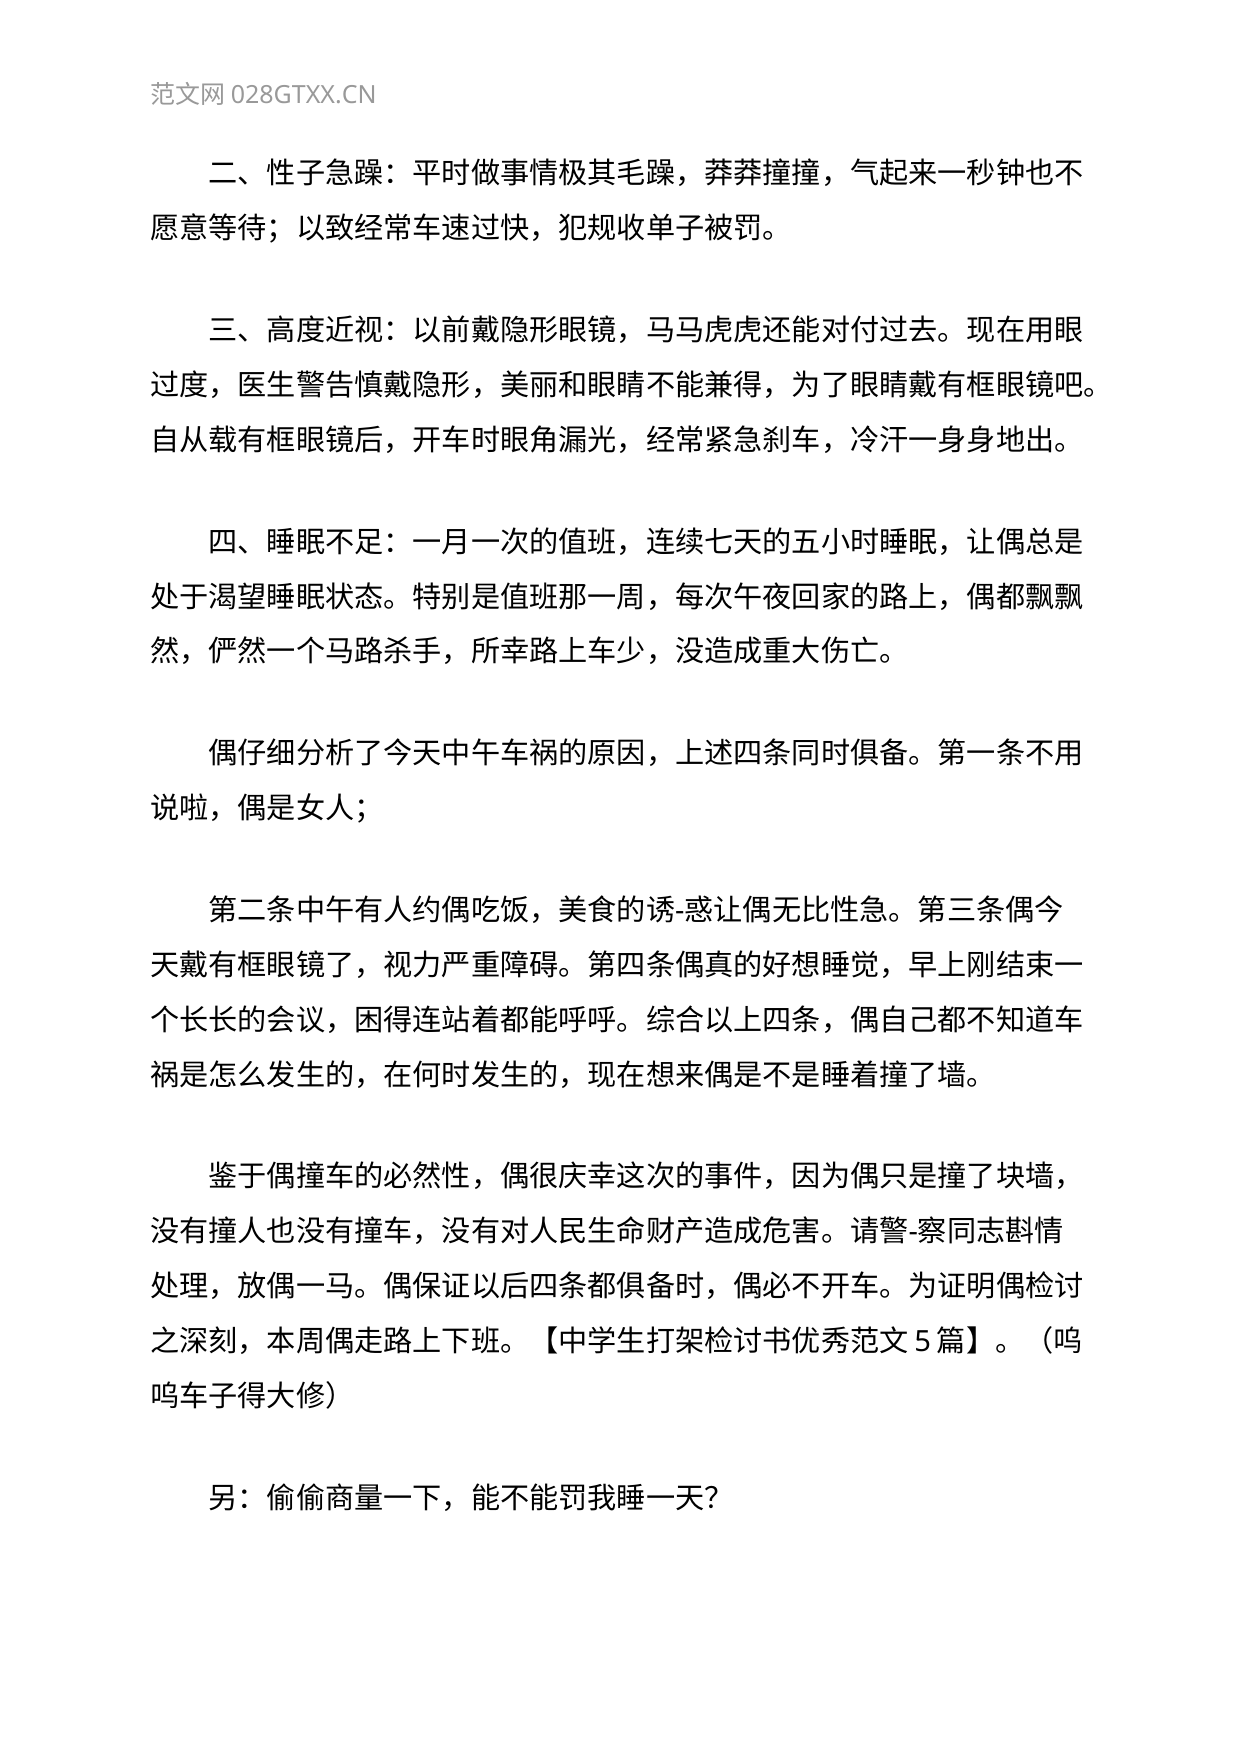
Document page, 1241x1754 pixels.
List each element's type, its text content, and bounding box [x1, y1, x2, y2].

text 二、性子急躁：平时做事情极其毛躁，莽莽撞撞，气起来一秒钟也不愿意等待；以致经常车速过快，犯规收单子被罚。 [150, 150, 1090, 247]
text 偶仔细分析了今天中午车祸的原因，上述四条同时俱备。第一条不用说啦，偶是女人； [150, 730, 1090, 827]
text 三、高度近视：以前戴隐形眼镜，马马虎虎还能对付过去。现在用眼过度，医生警告慎戴隐形，美丽和眼睛不能兼得，为了眼睛戴有框眼镜吧。自从载有框眼镜后，开车时眼角漏光，经常紧急刹车，冷汗一身身地出。 [150, 307, 1090, 459]
text 鉴于偶撞车的必然性，偶很庆幸这次的事件，因为偶只是撞了块墙，没有撞人也没有撞车，没有对人民生命财产造成危害。请警-察同志斟情处理，放偶一马。偶保证以后四条都俱备时，偶必不开车。为证明偶检讨之深刻，本周偶走路上下班。【中学生打架检讨书优秀范文5篇】。（呜呜车子得大修） [150, 1153, 1090, 1415]
text 另：偷偷商量一下，能不能罚我睡一天？ [150, 1474, 1090, 1517]
text 第二条中午有人约偶吃饭，美食的诱-惑让偶无比性急。第三条偶今天戴有框眼镜了，视力严重障碍。第四条偶真的好想睡觉，早上刚结束一个长长的会议，困得连站着都能呼呼。综合以上四条，偶自己都不知道车祸是怎么发生的，在何时发生的，现在想来偶是不是睡着撞了墙。 [150, 886, 1090, 1093]
text 四、睡眠不足：一月一次的值班，连续七天的五小时睡眠，让偶总是处于渴望睡眠状态。特别是值班那一周，每次午夜回家的路上，偶都飘飘然，俨然一个马路杀手，所幸路上车少，没造成重大伤亡。 [150, 518, 1090, 670]
